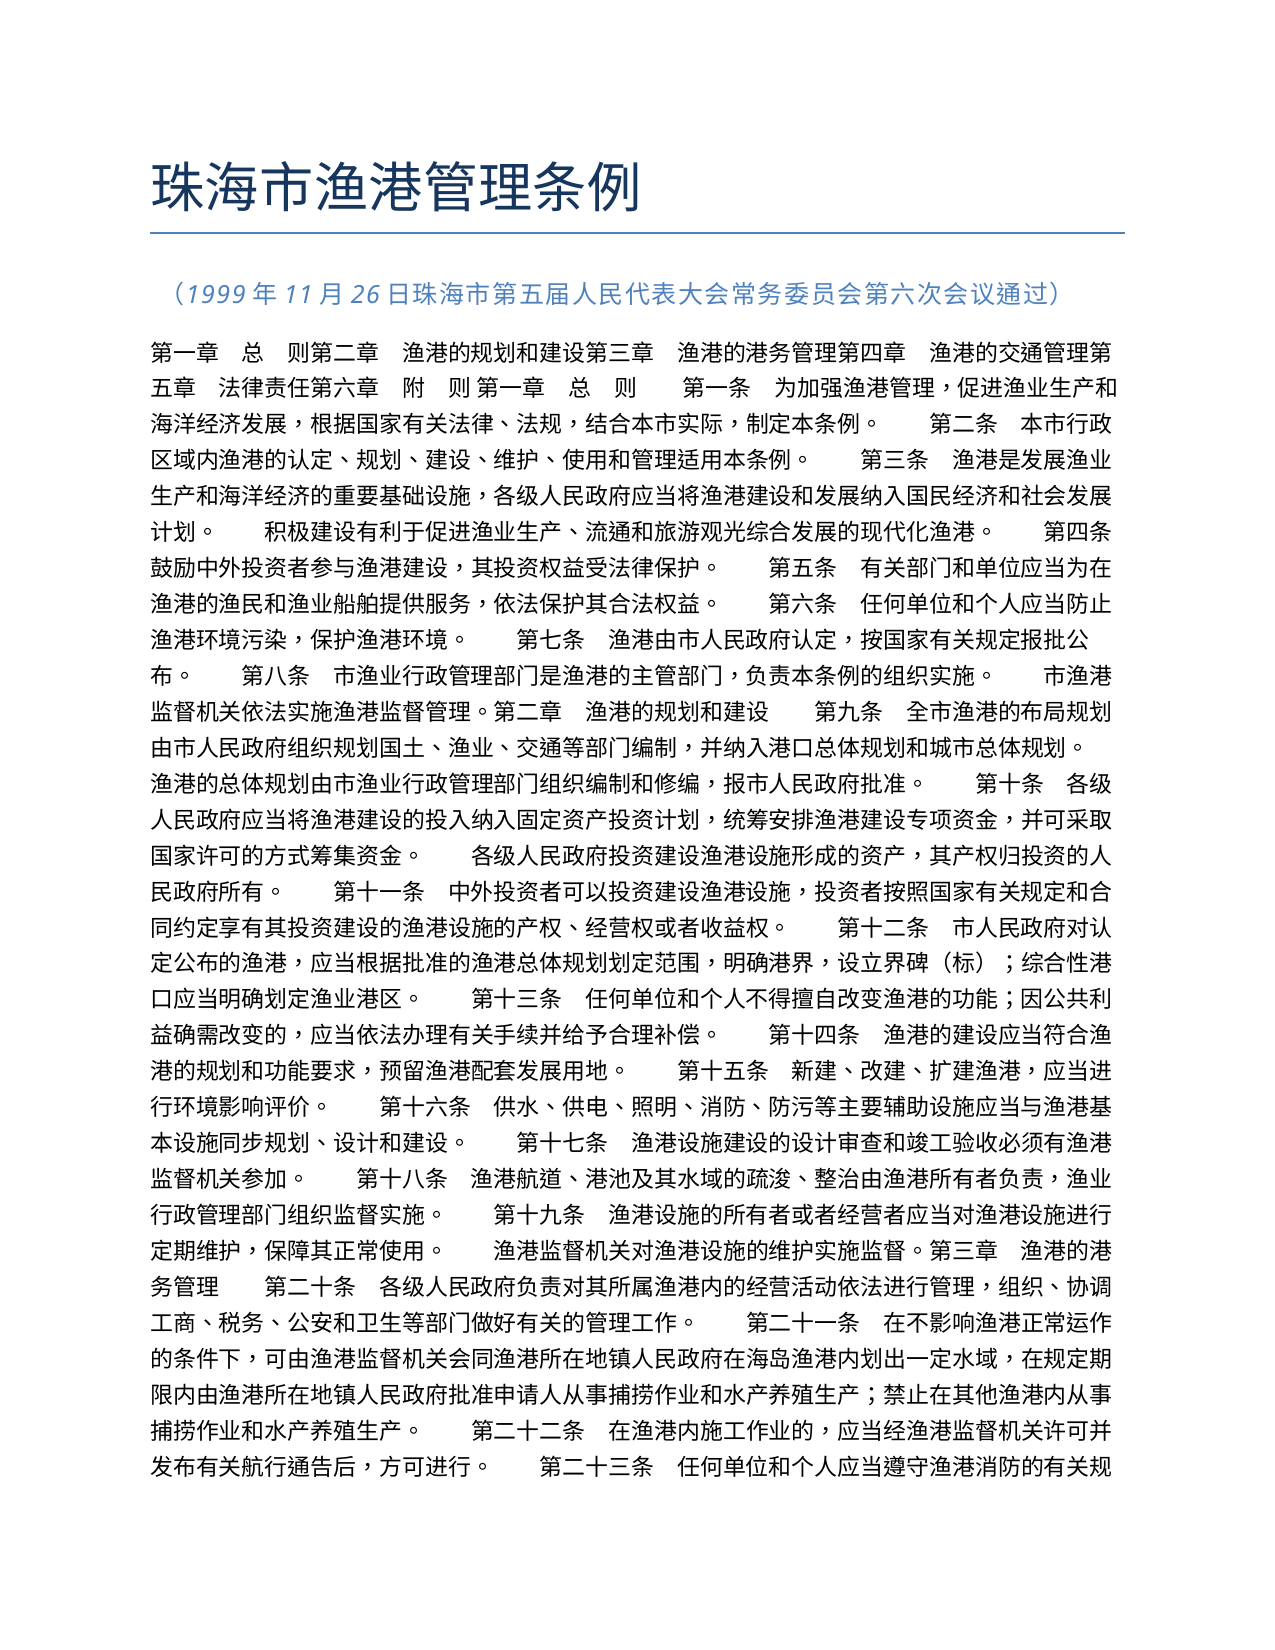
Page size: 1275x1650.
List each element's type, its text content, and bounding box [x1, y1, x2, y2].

title 珠海市渔港管理条例 [150, 150, 1125, 232]
subtitle （1999年11月26日珠海市第五届人民代表大会常务委员会第六次会议通过） [159, 276, 1125, 311]
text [150, 336, 1125, 1482]
